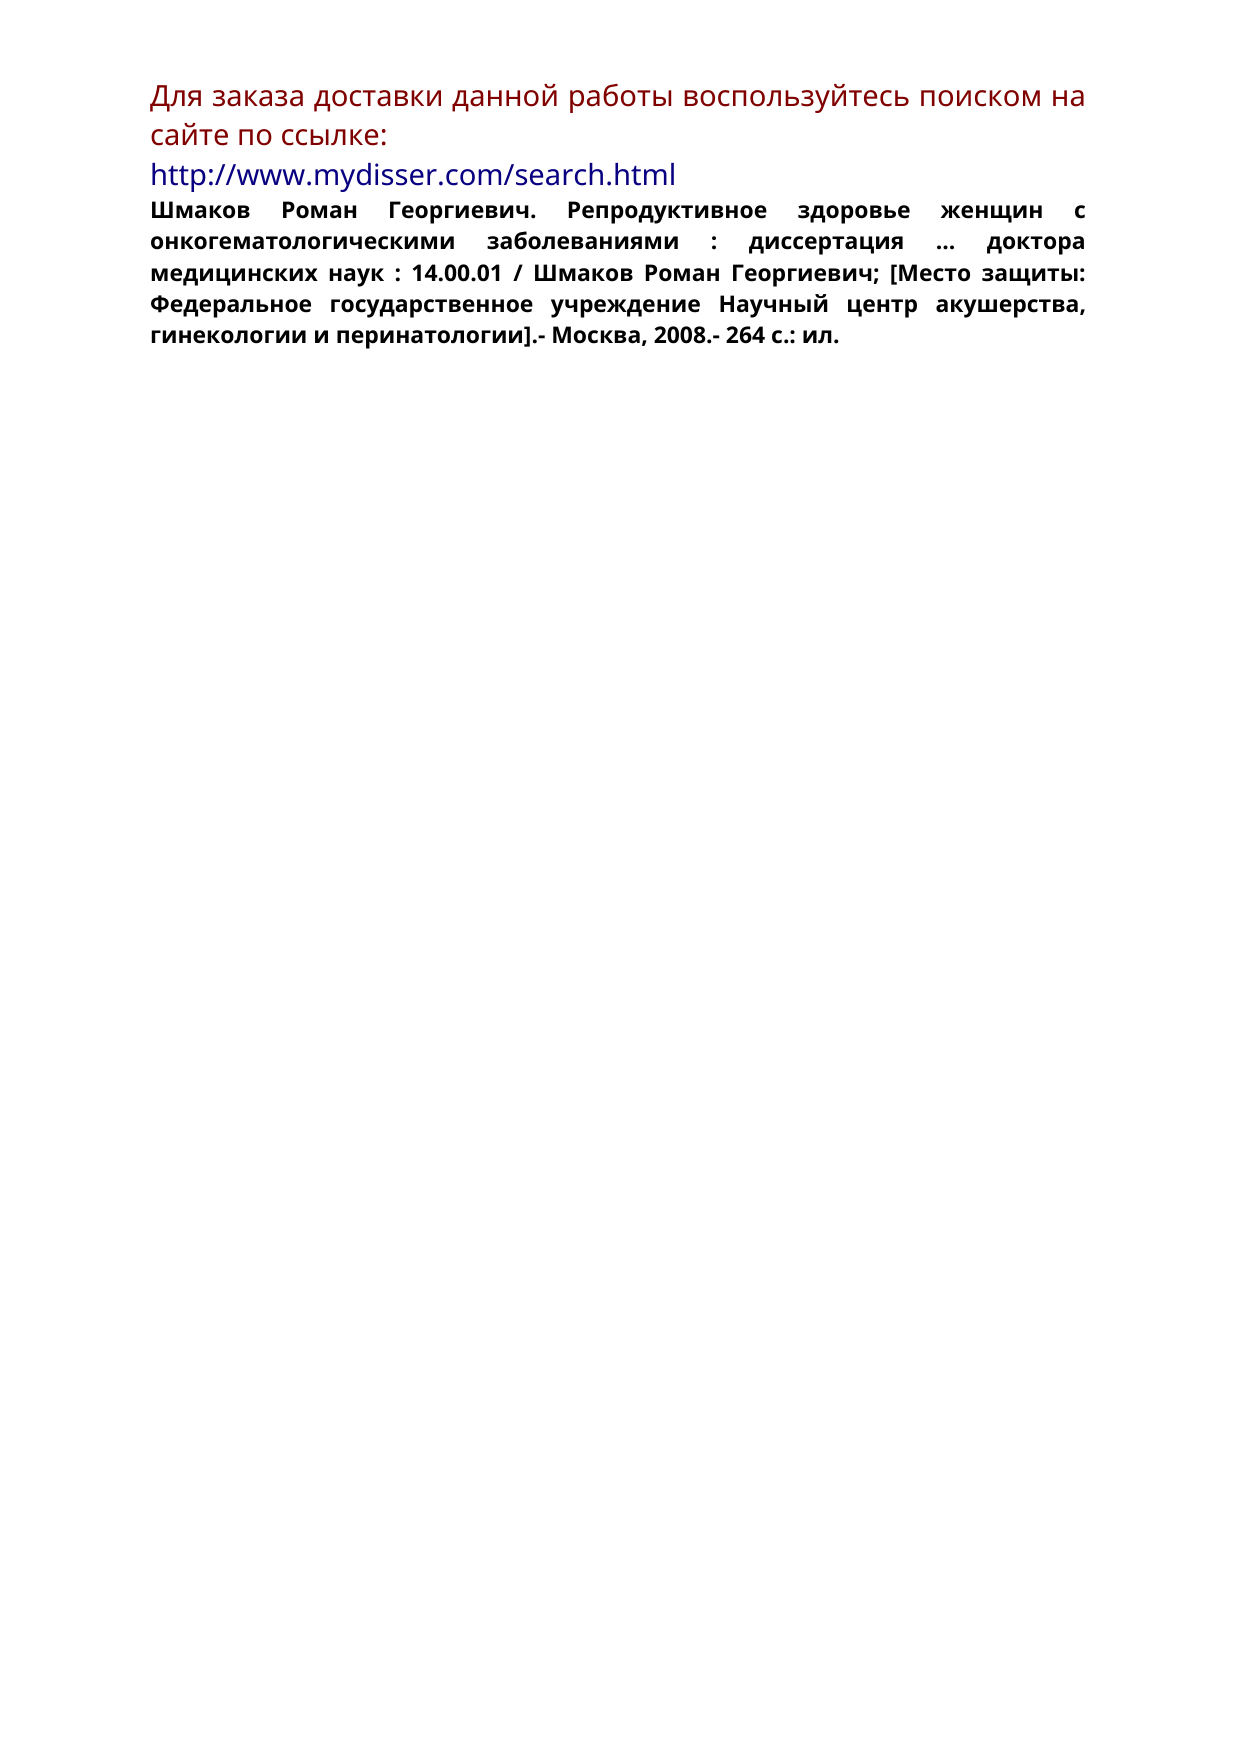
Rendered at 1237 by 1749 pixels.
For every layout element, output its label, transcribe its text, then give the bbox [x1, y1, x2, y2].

text Шмаков Роман Георгиевич. Репродуктивное здоровье женщин с онкогематологическими заболеваниями : диссертация ... доктора медицинских наук : 14.00.01 / Шмаков Роман Георгиевич; [Место защиты: Федеральное государственное учреждение Научный центр акушерства, гинекологии и перинатологии].- Москва, 2008.- 264 с.: ил. [150, 194, 1086, 350]
